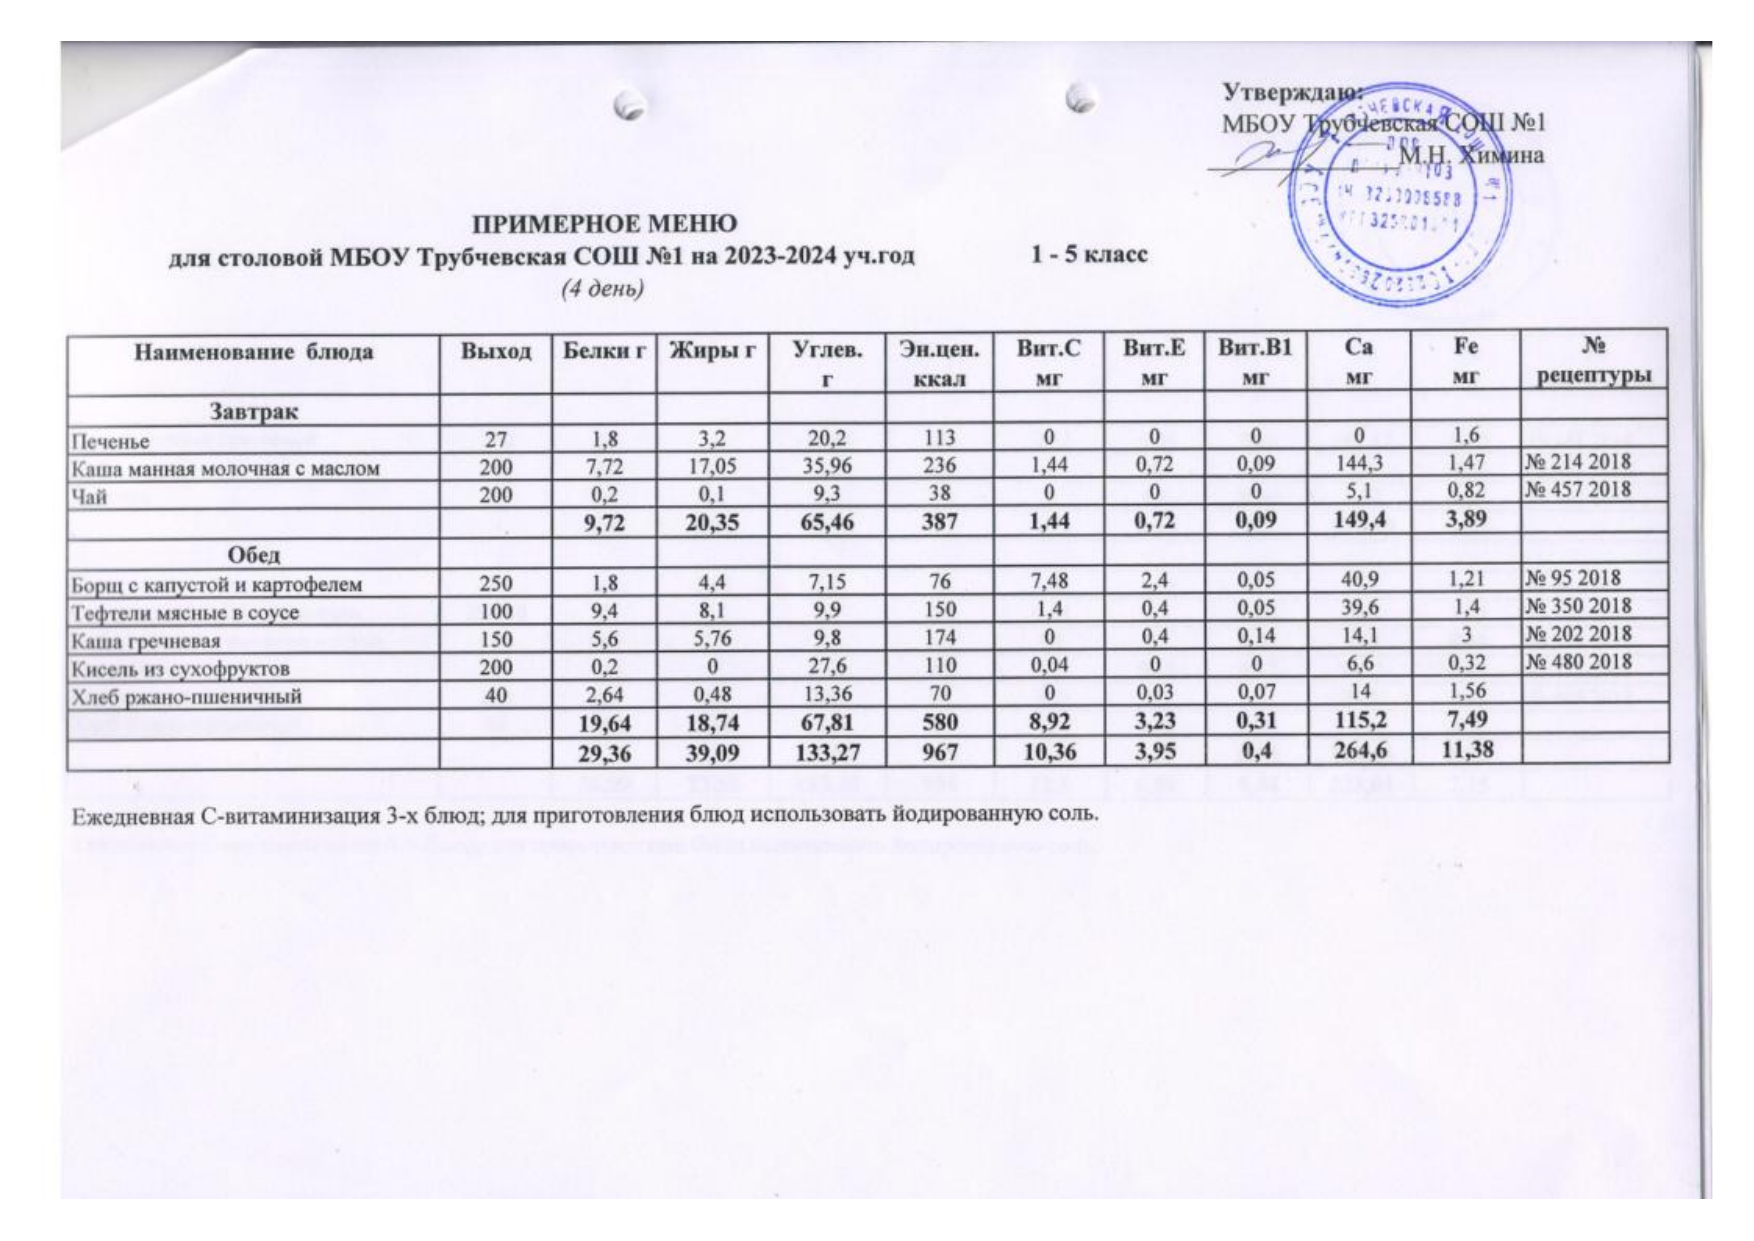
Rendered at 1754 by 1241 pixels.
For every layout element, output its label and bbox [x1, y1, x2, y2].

picture [41, 41, 1713, 1199]
